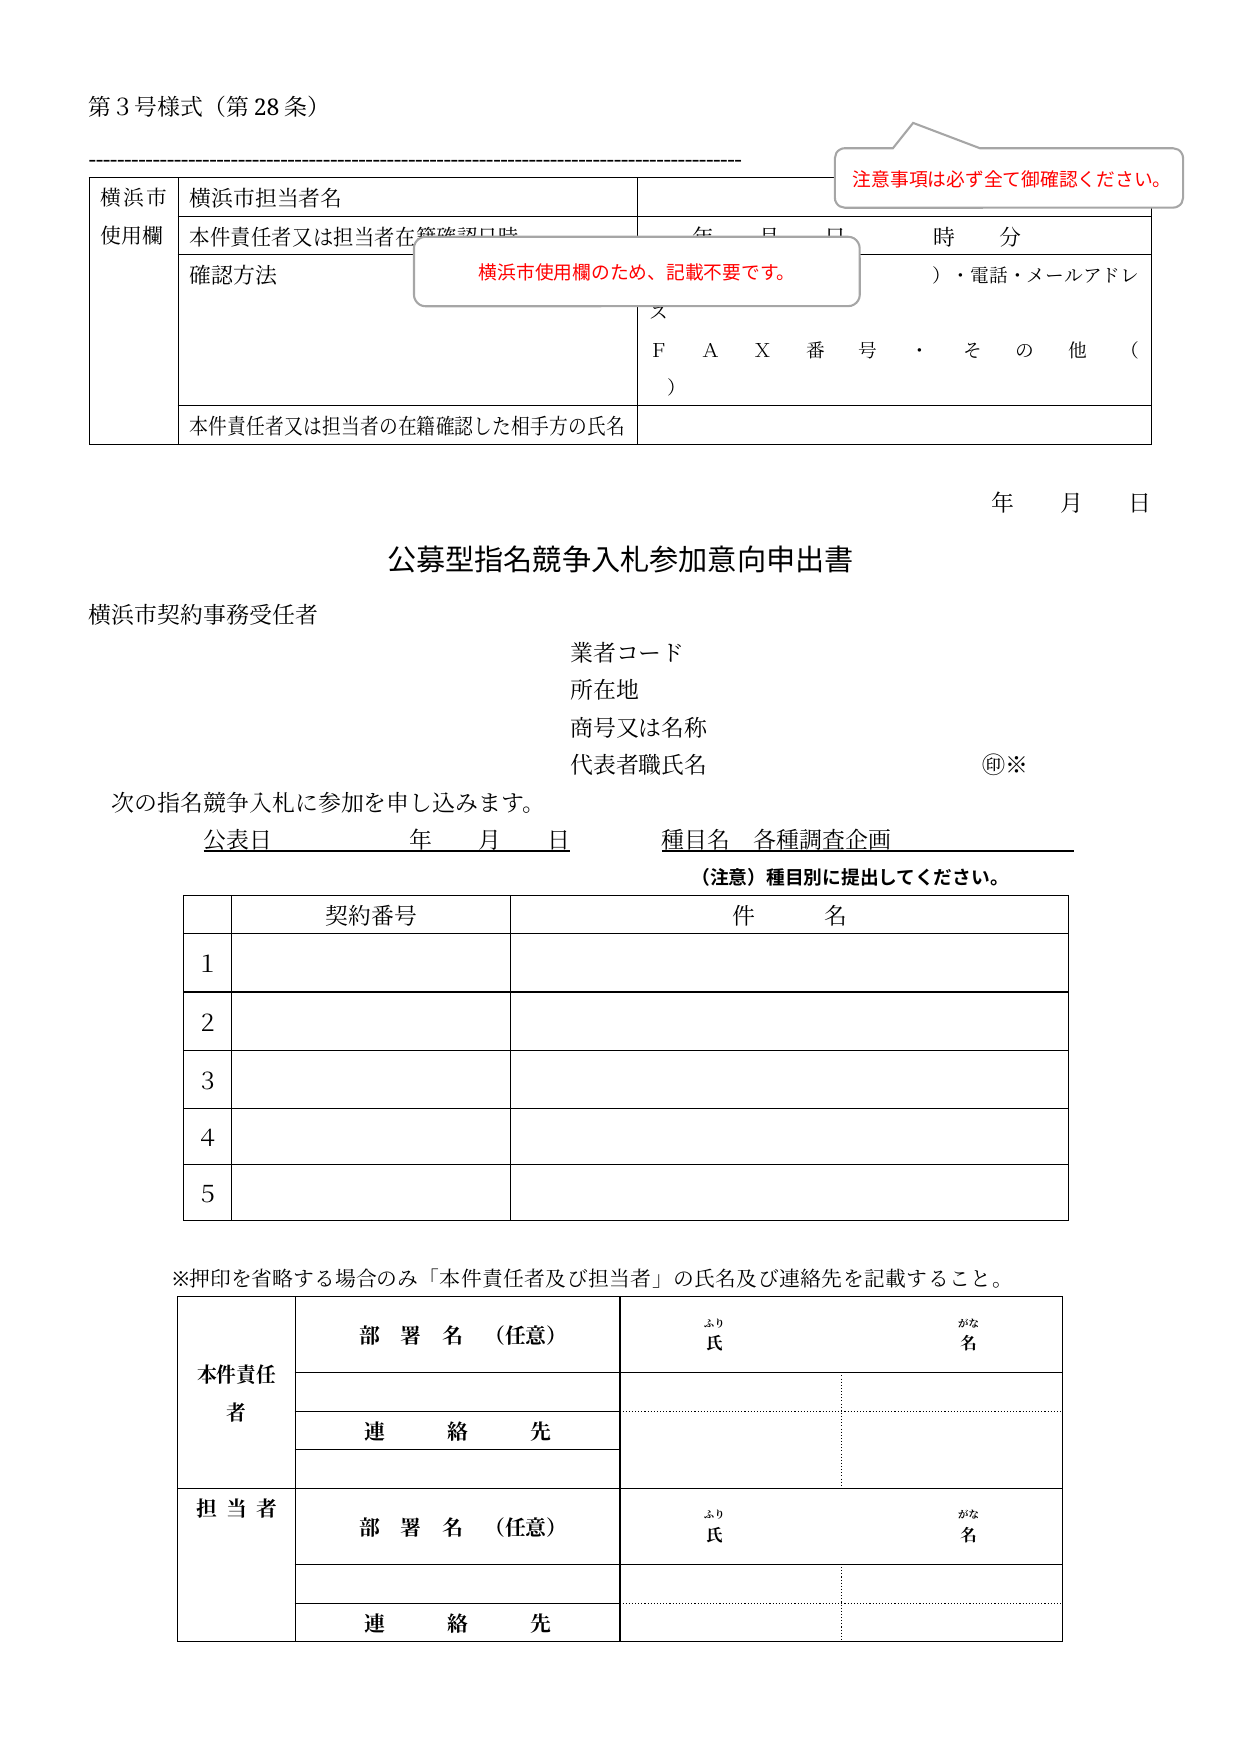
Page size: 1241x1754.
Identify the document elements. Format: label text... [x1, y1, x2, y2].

table_cell １ [184, 934, 231, 991]
table_cell [621, 1411, 841, 1488]
table_header 契約番号 [232, 896, 510, 933]
table_cell [232, 993, 510, 1050]
table_cell [296, 1450, 619, 1488]
table_header [621, 1297, 1062, 1372]
text 所在地 [89, 670, 1152, 707]
text ※押印を省略する場合のみ「本件責任者及び担当者」の氏名及び連絡先を記載すること。 [89, 1259, 1152, 1296]
table_cell [621, 1489, 1062, 1564]
table_cell [621, 1373, 841, 1411]
table_cell [296, 1373, 619, 1411]
table_header [638, 178, 1151, 216]
table_cell ２ [184, 993, 231, 1050]
text -------------------------------------------------------------------------------------------- [89, 139, 898, 177]
text 業者コード [89, 632, 1152, 670]
table_cell [841, 1603, 1062, 1641]
text 次の指名競争入札に参加を申し込みます。 [89, 782, 1152, 820]
table_cell [511, 934, 1068, 991]
table_cell [511, 1109, 1068, 1164]
table_cell [841, 1411, 1062, 1488]
table_cell [232, 1051, 510, 1107]
table_cell 確認方法 [179, 255, 637, 405]
table_cell 本件責任者又は担当者の在籍確認した相手方の氏名 [179, 406, 637, 444]
table_header 件 名 [511, 896, 1068, 933]
table_cell [511, 993, 1068, 1050]
table_cell 本件責任者又は担当者在籍確認日時 [179, 217, 637, 254]
table_cell [232, 1165, 510, 1220]
table_header 横浜市担当者名 [179, 178, 637, 216]
table_cell [638, 406, 1151, 444]
table_cell ３ [184, 1051, 231, 1107]
table_cell ４ [184, 1109, 231, 1164]
table_header 横浜市使用欄 [90, 178, 178, 444]
table_header [184, 896, 231, 933]
table_cell [511, 1165, 1068, 1220]
text 公募型指名競争入札参加意向申出書 [89, 520, 1152, 595]
table_cell [841, 1373, 1062, 1411]
table_cell 本人確認書類（ ）・電話・メールアドレス ＦＡＸ番号・その他（ ） [638, 255, 1151, 405]
table_cell 部 署 名 （任意） [296, 1489, 619, 1564]
table_cell ５ [184, 1165, 231, 1220]
table_cell [841, 1565, 1062, 1602]
table_cell 担当者 [178, 1489, 295, 1641]
table_cell [621, 1565, 841, 1602]
table_header 本件責任者 [178, 1297, 295, 1488]
text （注意）種目別に提出してください。 [89, 857, 1152, 895]
text 商号又は名称 [89, 707, 1152, 745]
table_cell 年 月 日 時 分 [638, 217, 1151, 254]
table_cell [232, 1109, 510, 1164]
table_header 部 署 名 （任意） [296, 1297, 619, 1372]
table_cell [511, 1051, 1068, 1107]
text 横浜市契約事務受任者 [89, 595, 1152, 632]
table_cell 連 絡 先 [296, 1604, 619, 1641]
text 代表者職氏名 ㊞※ [89, 745, 1152, 782]
text 公表日 年 月 日 種目名 各種調査企画 [89, 820, 1152, 857]
table_cell 連 絡 先 [296, 1412, 619, 1449]
text 年 月 日 [89, 482, 1152, 520]
table_cell [621, 1603, 841, 1641]
table_cell [296, 1565, 619, 1602]
table_cell [232, 934, 510, 991]
